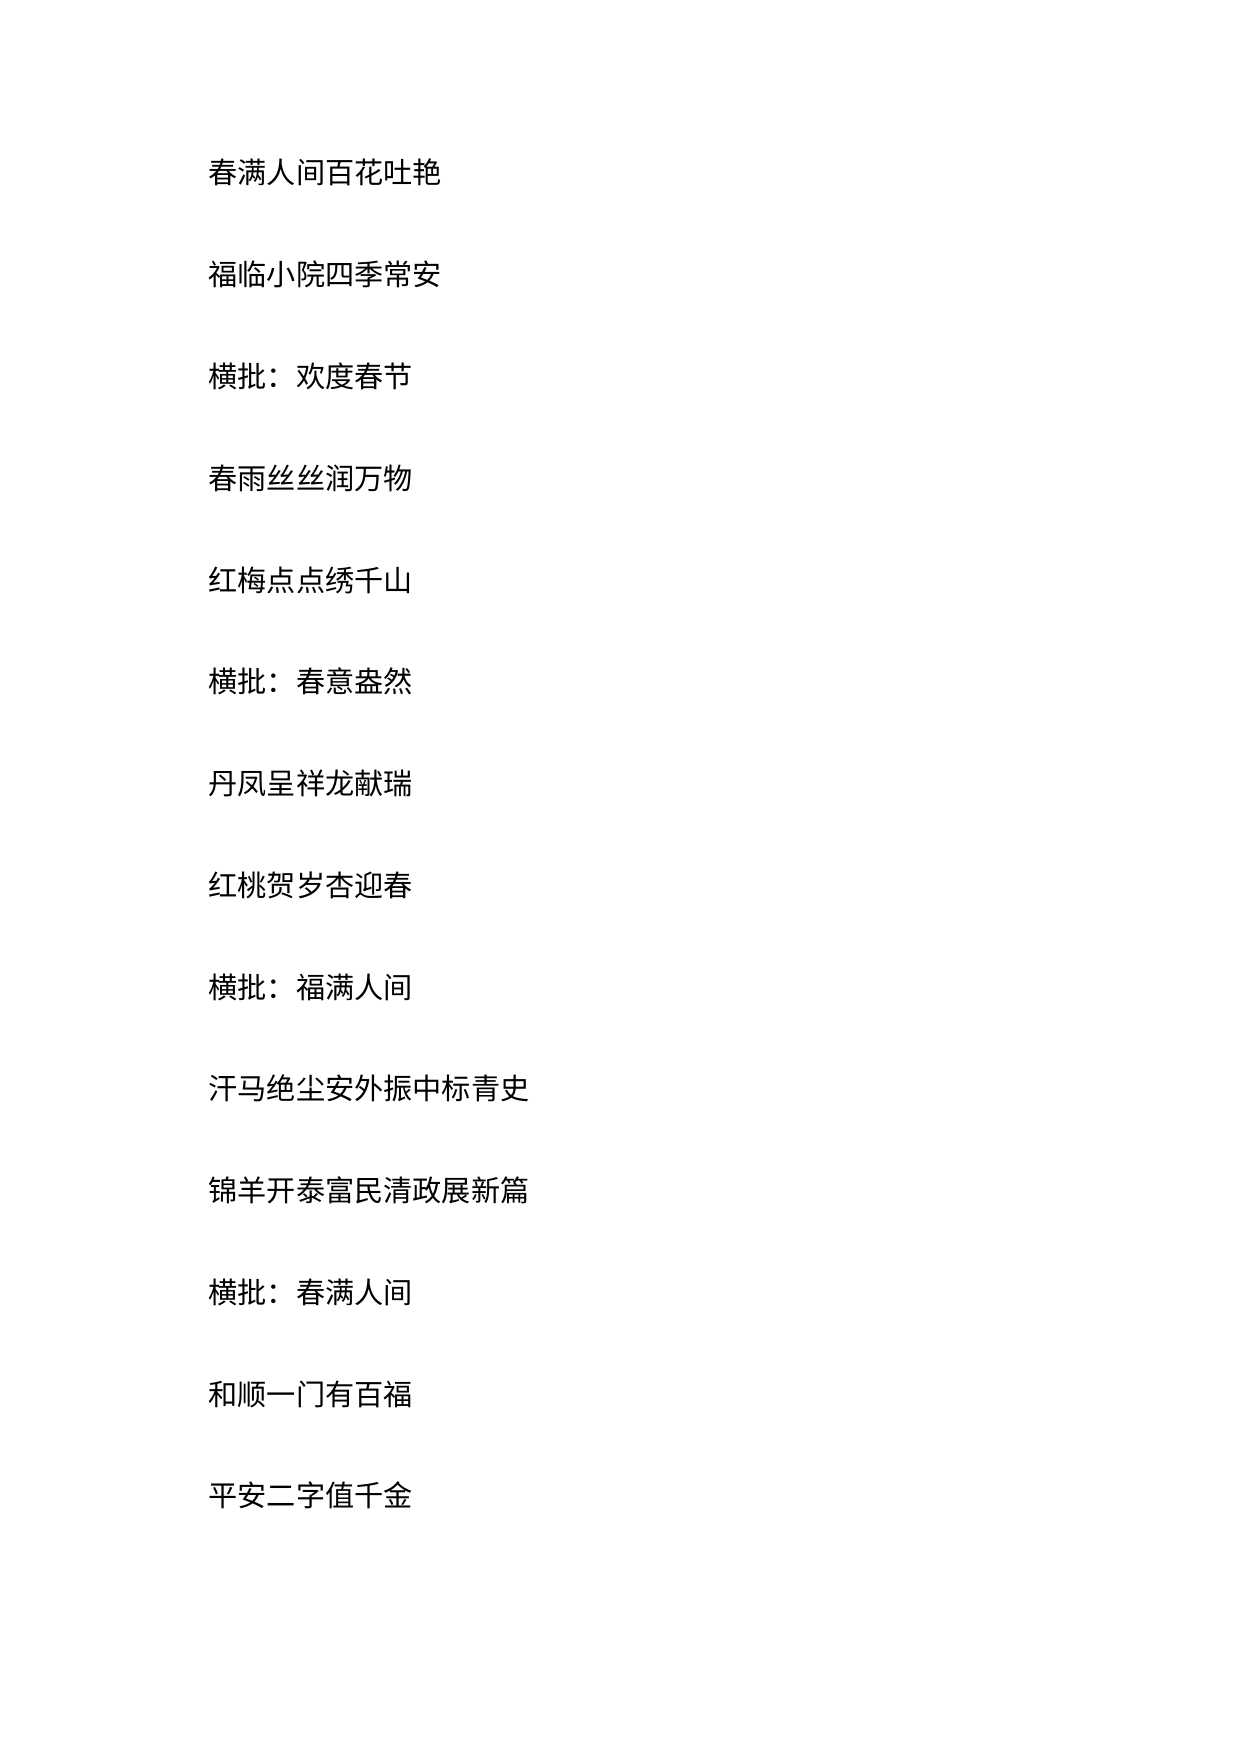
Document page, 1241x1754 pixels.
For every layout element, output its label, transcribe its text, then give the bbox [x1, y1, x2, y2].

text 汗马绝尘安外振中标青史 [150, 1066, 1090, 1108]
text 和顺一门有百福 [150, 1371, 1090, 1413]
text 锦羊开泰富民清政展新篇 [150, 1168, 1090, 1210]
text 红梅点点绣千山 [150, 557, 1090, 599]
text 横批：福满人间 [150, 964, 1090, 1006]
text 福临小院四季常安 [150, 252, 1090, 294]
text 平安二字值千金 [150, 1473, 1090, 1515]
text 春满人间百花吐艳 [150, 150, 1090, 192]
text 丹凤呈祥龙献瑞 [150, 761, 1090, 803]
text 横批：春意盎然 [150, 659, 1090, 701]
text 横批：春满人间 [150, 1269, 1090, 1312]
text 红桃贺岁杏迎春 [150, 862, 1090, 905]
text 横批：欢度春节 [150, 353, 1090, 396]
text 春雨丝丝润万物 [150, 455, 1090, 498]
